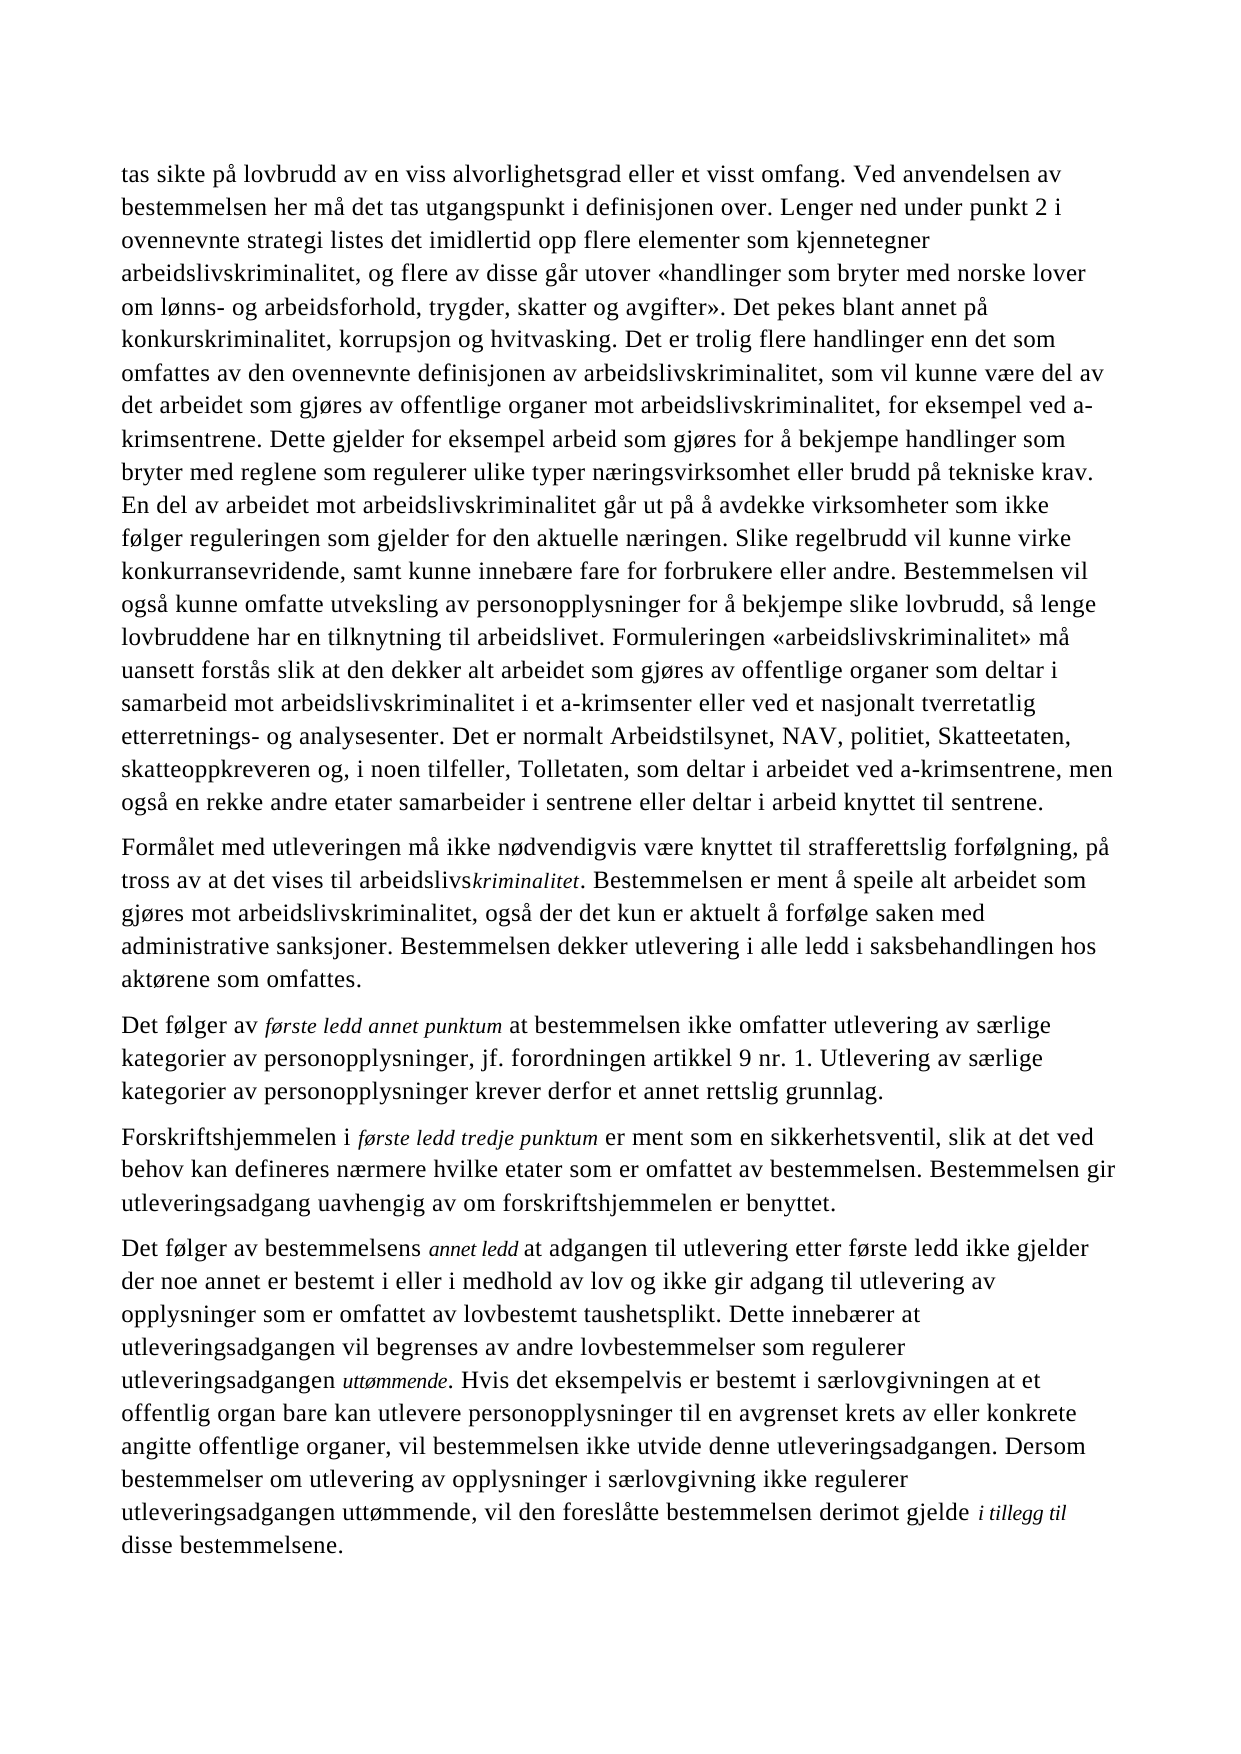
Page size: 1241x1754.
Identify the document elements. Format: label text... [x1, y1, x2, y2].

text Det følger av første ledd annet punktum at bestemmelsen ikke omfatter utlevering av særlige kategorier av personopplysninger, jf. forordningen artikkel 9 nr. 1. Utlevering av særlige kategorier av personopplysninger krever derfor et annet rettslig grunnlag. [121, 1010, 1119, 1105]
text Det følger av bestemmelsens annet ledd at adgangen til utlevering etter første ledd ikke gjelder der noe annet er bestemt i eller i medhold av lov og ikke gir adgang til utlevering av opplysninger som er omfattet av lovbestemt taushetsplikt. Dette innebærer at utleveringsadgangen vil begrenses av andre lovbestemmelser som regulerer utleveringsadgangen uttømmende. Hvis det eksempelvis er bestemt i særlovgivningen at et offentlig organ bare kan utlevere personopplysninger til en avgrenset krets av eller konkrete angitte offentlige organer, vil bestemmelsen ikke utvide denne utleveringsadgangen. Dersom bestemmelser om utlevering av opplysninger i særlovgivning ikke regulerer utleveringsadgangen uttømmende, vil den foreslåtte bestemmelsen derimot gjelde i tillegg til disse bestemmelsene. [121, 1233, 1119, 1559]
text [121, 159, 1119, 816]
text Forskriftshjemmelen i første ledd tredje punktum er ment som en sikkerhetsventil, slik at det ved behov kan defineres nærmere hvilke etater som er omfattet av bestemmelsen. Bestemmelsen gir utleveringsadgang uavhengig av om forskriftshjemmelen er benyttet. [121, 1122, 1119, 1216]
text Formålet med utleveringen må ikke nødvendigvis være knyttet til strafferettslig forfølgning, på tross av at det vises til arbeidslivskriminalitet. Bestemmelsen er ment å speile alt arbeidet som gjøres mot arbeidslivskriminalitet, også der det kun er aktuelt å forfølge saken med administrative sanksjoner. Bestemmelsen dekker utlevering i alle ledd i saksbehandlingen hos aktørene som omfattes. [121, 832, 1119, 993]
